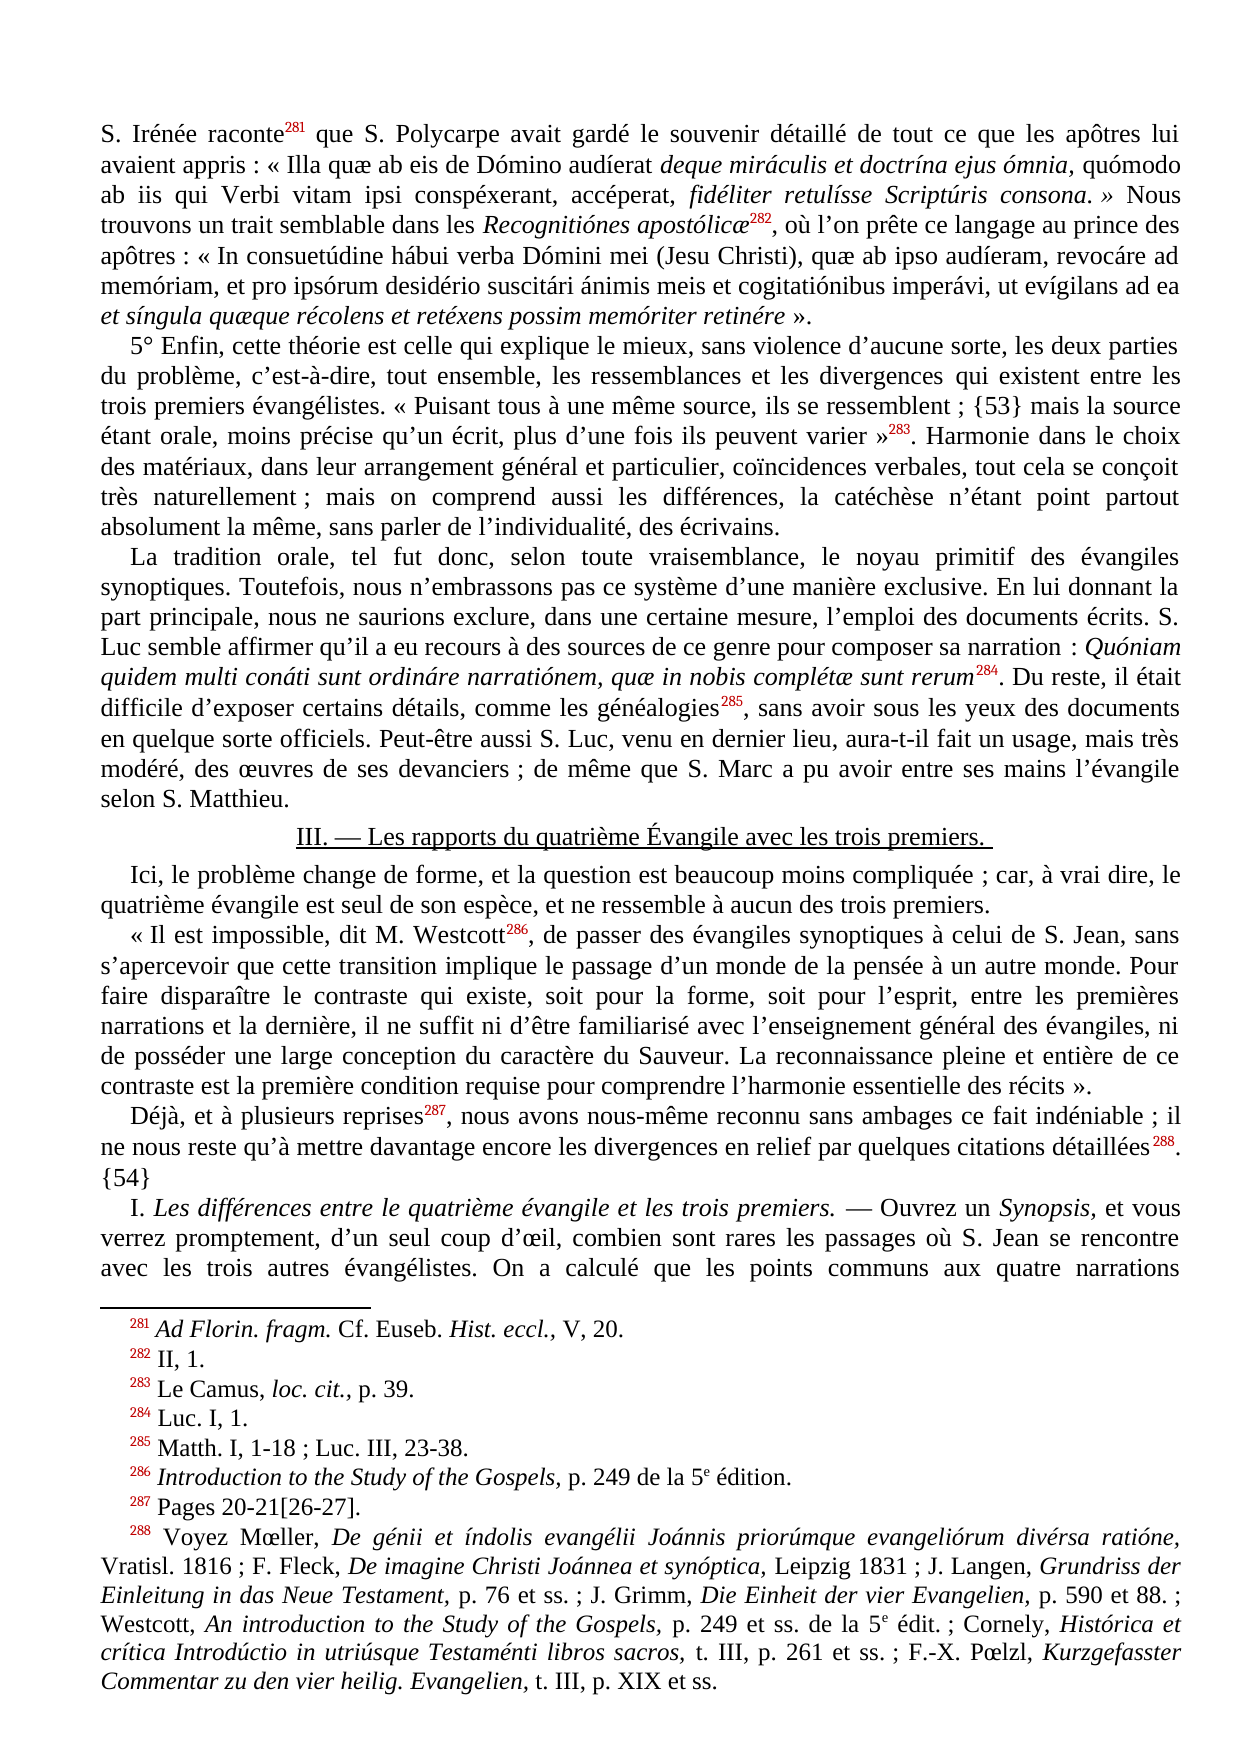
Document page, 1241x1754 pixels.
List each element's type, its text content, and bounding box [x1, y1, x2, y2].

text « Il est impossible, dit M. Westcott, de passer des évangiles synoptiques à celui de S. Jean, sans s’apercevoir que cette transition implique le passage d’un monde de la pensée à un autre monde. Pour faire disparaître le contraste qui existe, soit pour la forme, soit pour l’esprit, entre les premières narrations et la dernière, il ne suffit ni d’être familiarisé avec l’enseignement général des évangiles, ni de posséder une large conception du caractère du Sauveur. La reconnaissance pleine et entière de ce contraste est la première condition requise pour comprendre l’harmonie essentielle des récits ». [100, 919, 1181, 1100]
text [100, 118, 1181, 330]
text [100, 1192, 1181, 1282]
text La tradition orale, tel fut donc, selon toute vraisemblance, le noyau primitif des évangiles synoptiques. Toutefois, nous n’embrassons pas ce système d’une manière exclusive. En lui donnant la part principale, nous ne saurions exclure, dans une certaine mesure, l’emploi des documents écrits. S. Luc semble affirmer qu’il a eu recours à des sources de ce genre pour composer sa narration : Quóniam quidem multi conáti sunt ordináre narratiónem, quæ in nobis complétæ sunt rerum. Du reste, il était difficile d’exposer certains détails, comme les généalogies, sans avoir sous les yeux des documents en quelque sorte officiels. Peut-être aussi S. Luc, venu en dernier lieu, aura-t-il fait un usage, mais très modéré, des œuvres de ses devanciers ; de même que S. Marc a pu avoir entre ses mains l’évangile selon S. Matthieu. [100, 541, 1181, 813]
text Déjà, et à plusieurs reprises, nous avons nous-même reconnu sans ambages ce fait indéniable ; il ne nous reste qu’à mettre davantage encore les divergences en relief par quelques citations détaillées. {54} [100, 1100, 1181, 1192]
text Ici, le problème change de forme, et la question est beaucoup moins compliquée ; car, à vrai dire, le quatrième évangile est seul de son espèce, et ne ressemble à aucun des trois premiers. [100, 859, 1181, 919]
text 5° Enfin, cette théorie est celle qui explique le mieux, sans violence d’aucune sorte, les deux parties du problème, c’est-à-dire, tout ensemble, les ressemblances et les divergences qui existent entre les trois premiers évangélistes. « Puisant tous à une même source, ils se ressemblent ; {53} mais la source étant orale, moins précise qu’un écrit, plus d’une fois ils peuvent varier ». Harmonie dans le choix des matériaux, dans leur arrangement général et particulier, coïncidences verbales, tout cela se conçoit très naturellement ; mais on comprend aussi les différences, la catéchèse n’étant point partout absolument la même, sans parler de l’individualité, des écrivains. [100, 330, 1181, 541]
subtitle III. — Les rapports du quatrième Évangile avec les trois premiers. [100, 821, 1181, 851]
